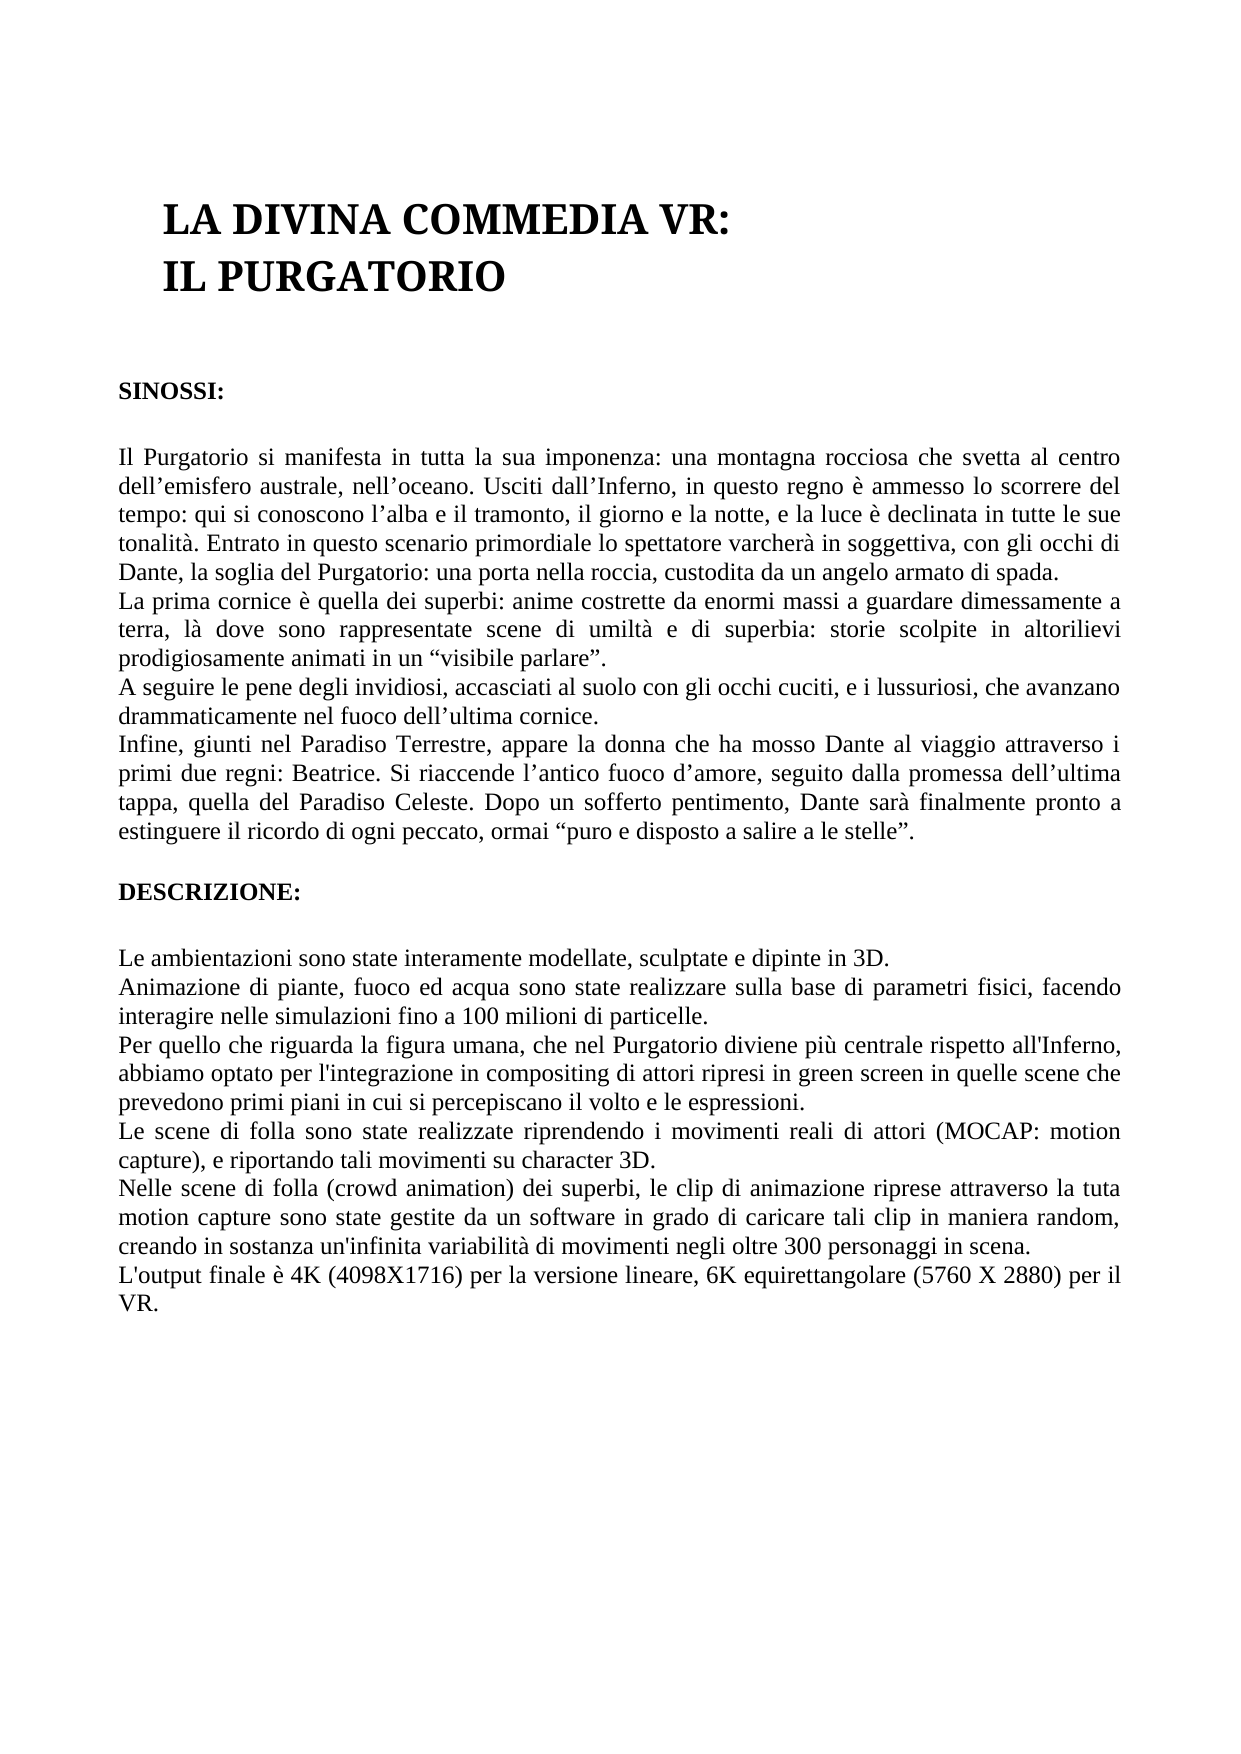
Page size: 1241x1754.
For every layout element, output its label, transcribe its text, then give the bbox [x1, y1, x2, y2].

text Infine, giunti nel Paradiso Terrestre, appare la donna che ha mosso Dante al viaggio attraverso i primi due regni: Beatrice. Si riaccende l’antico fuoco d’amore, seguito dalla promessa dell’ultima tappa, quella del Paradiso Celeste. Dopo un sofferto pentimento, Dante sarà finalmente pronto a estinguere il ricordo di ogni peccato, ormai “puro e disposto a salire a le stelle”. [118, 729, 1122, 844]
text L'output finale è 4K (4098X1716) per la versione lineare, 6K equirettangolare (5760 X 2880) per il VR. [118, 1260, 1122, 1317]
text Per quello che riguarda la figura umana, che nel Purgatorio diviene più centrale rispetto all'Inferno, abbiamo optato per l'integrazione in compositing di attori ripresi in green screen in quelle scene che prevedono primi piani in cui si percepiscano il volto e le espressioni. [118, 1030, 1122, 1116]
text LA DIVINA COMMEDIA VR: [162, 190, 1196, 247]
text Le ambientazioni sono state interamente modellate, sculptate e dipinte in 3D. [118, 943, 1122, 972]
text Il Purgatorio si manifesta in tutta la sua imponenza: una montagna rocciosa che svetta al centro dell’emisfero australe, nell’oceano. Usciti dall’Inferno, in questo regno è ammesso lo scorrere del tempo: qui si conoscono l’alba e il tramonto, il giorno e la notte, e la luce è declinata in tutte le sue tonalità. Entrato in questo scenario primordiale lo spettatore varcherà in soggettiva, con gli occhi di Dante, la soglia del Purgatorio: una porta nella roccia, custodita da un angelo armato di spada. [118, 442, 1122, 586]
text A seguire le pene degli invidiosi, accasciati al suolo con gli occhi cuciti, e i lussuriosi, che avanzano drammaticamente nel fuoco dell’ultima cornice. [118, 672, 1122, 729]
text SINOSSI: [118, 376, 1122, 405]
text Animazione di piante, fuoco ed acqua sono state realizzare sulla base di parametri fisici, facendo interagire nelle simulazioni fino a 100 milioni di particelle. [118, 972, 1122, 1030]
text IL PURGATORIO [162, 247, 1196, 304]
text Le scene di folla sono state realizzate riprendendo i movimenti reali di attori (MOCAP: motion capture), e riportando tali movimenti su character 3D. [118, 1116, 1122, 1173]
text DESCRIZIONE: [118, 877, 1122, 906]
text La prima cornice è quella dei superbi: anime costrette da enormi massi a guardare dimessamente a terra, là dove sono rappresentate scene di umiltà e di superbia: storie scolpite in altorilievi prodigiosamente animati in un “visibile parlare”. [118, 586, 1122, 672]
text Nelle scene di folla (crowd animation) dei superbi, le clip di animazione riprese attraverso la tuta motion capture sono state gestite da un software in grado di caricare tali clip in maniera random, creando in sostanza un'infinita variabilità di movimenti negli oltre 300 personaggi in scena. [118, 1173, 1122, 1260]
